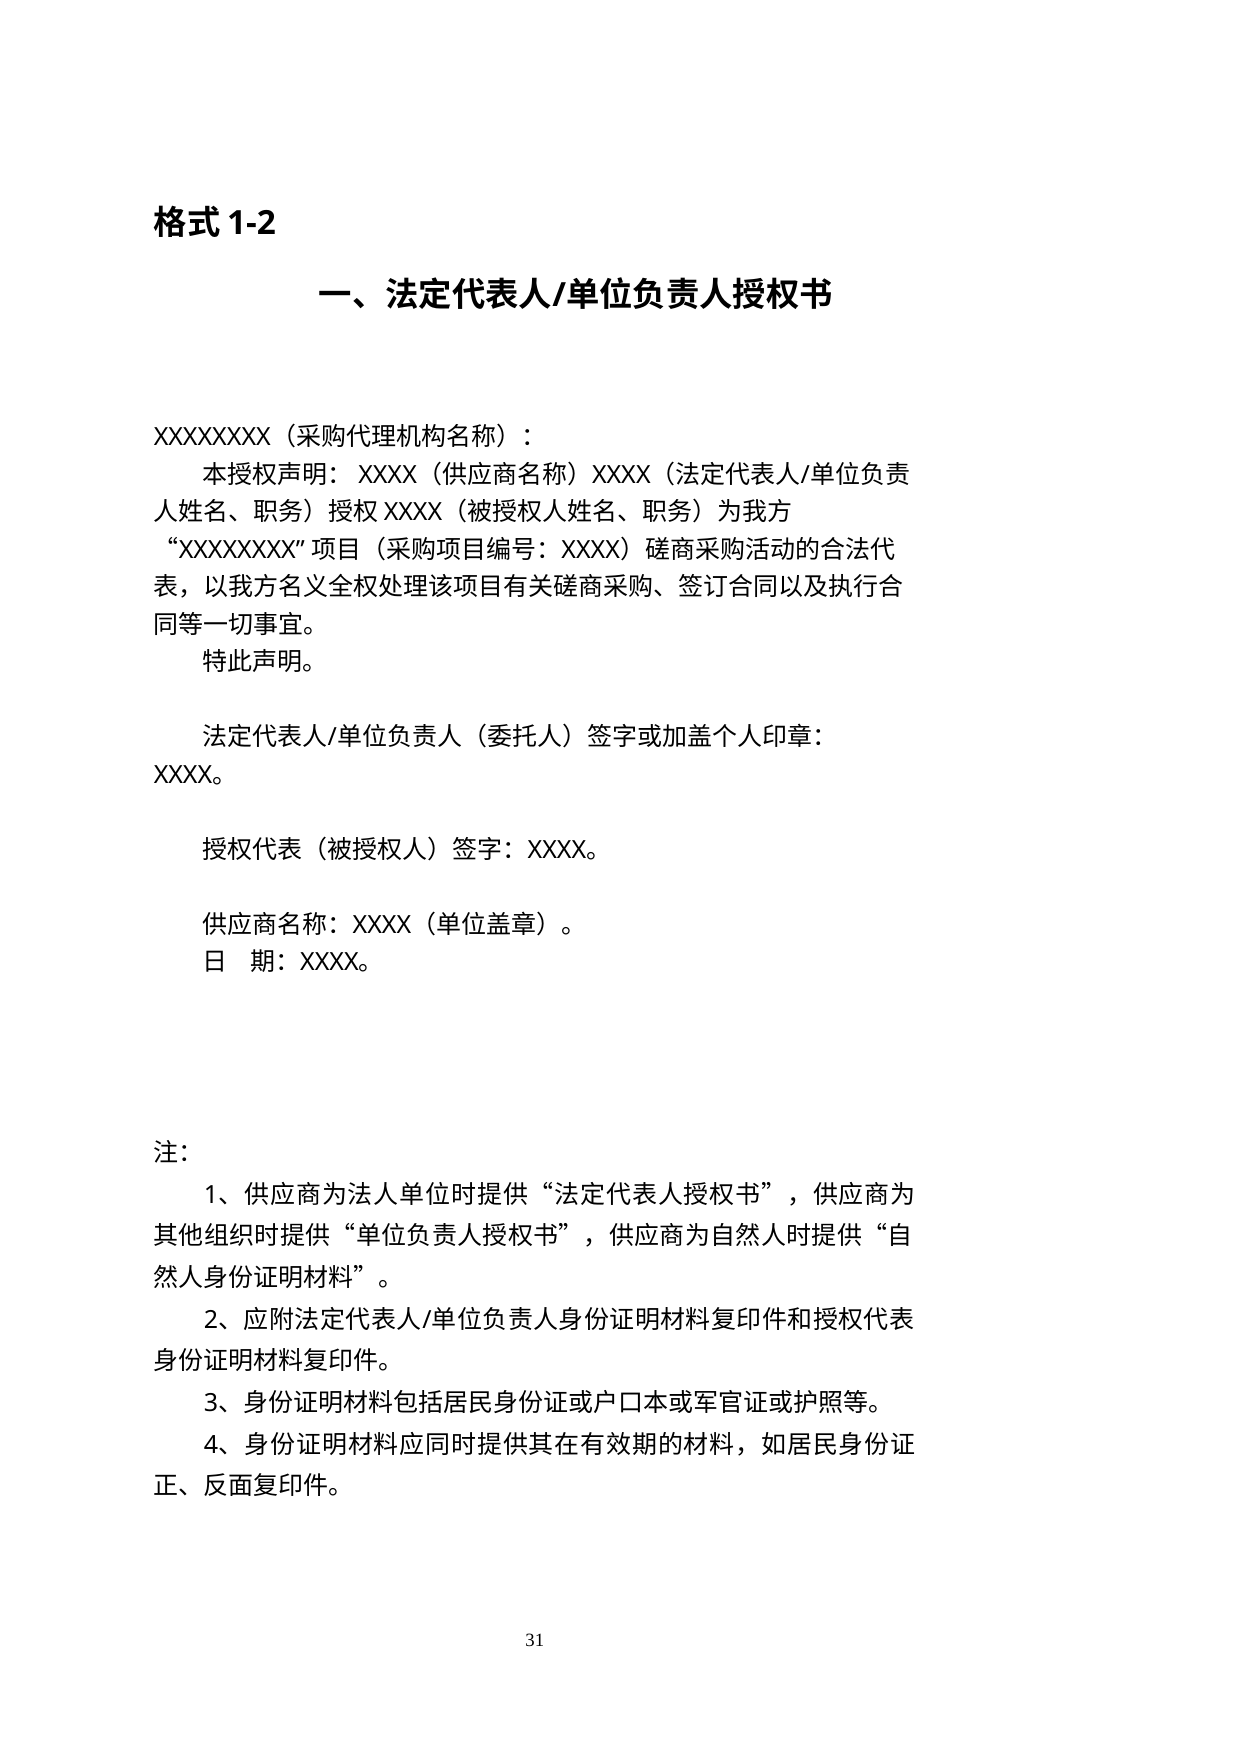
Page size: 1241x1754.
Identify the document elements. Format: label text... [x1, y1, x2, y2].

text XXXXXXXX（采购代理机构名称）： [153, 416, 915, 453]
text 授权代表（被授权人）签字：XXXX。 [153, 828, 915, 866]
text 2、应附法定代表人/单位负责人身份证明材料复印件和授权代表身份证明材料复印件。 [153, 1295, 915, 1378]
text 1、供应商为法人单位时提供“法定代表人授权书”，供应商为其他组织时提供“单位负责人授权书”，供应商为自然人时提供“自然人身份证明材料”。 [153, 1170, 915, 1295]
text 本授权声明： XXXX（供应商名称）XXXX（法定代表人/单位负责人姓名、职务）授权XXXX（被授权人姓名、职务）为我方 “XXXXXXXX” 项目（采购项目编号：XXXX）磋商采购活动的合法代表，以我方名义全权处理该项目有关磋商采购、签订合同以及执行合同等一切事宜。 [153, 453, 915, 641]
text 一、法定代表人/单位负责人授权书 [153, 268, 915, 316]
text 法定代表人/单位负责人（委托人）签字或加盖个人印章：XXXX。 [153, 716, 915, 791]
text 特此声明。 [153, 641, 915, 678]
text 日 期：XXXX。 [153, 941, 915, 978]
text 3、身份证明材料包括居民身份证或户口本或军官证或护照等。 [153, 1378, 915, 1420]
text 注： [153, 1128, 915, 1170]
text 4、身份证明材料应同时提供其在有效期的材料，如居民身份证正、反面复印件。 [153, 1420, 915, 1503]
text 格式1-2 [153, 195, 915, 244]
text 供应商名称：XXXX（单位盖章）。 [153, 903, 915, 941]
